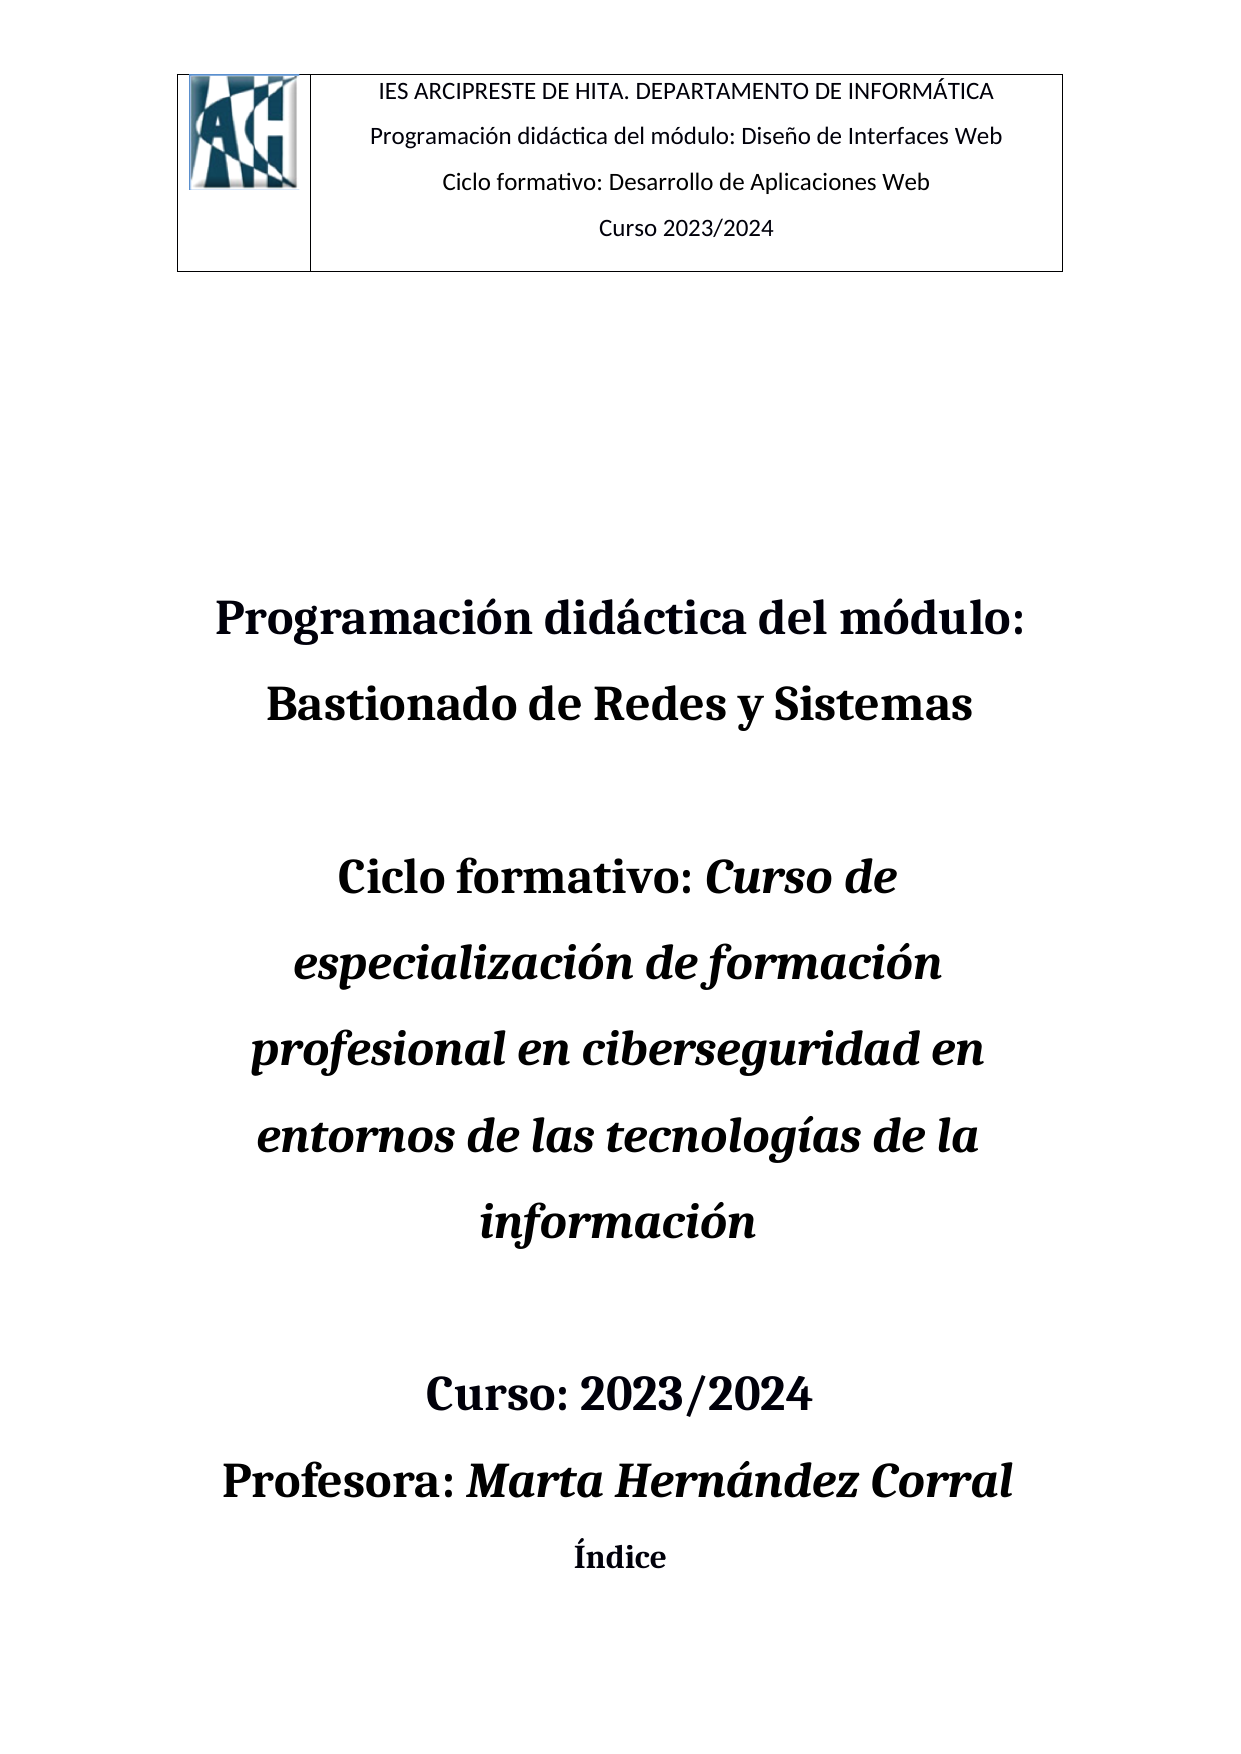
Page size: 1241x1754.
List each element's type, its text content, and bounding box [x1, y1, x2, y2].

text Índice [177, 1538, 1063, 1577]
text Programación didáctica del módulo: Bastionado de Redes y Sistemas [177, 589, 1063, 733]
picture [187, 74, 300, 190]
text Curso: 2023/2024 [177, 1366, 1063, 1423]
text Ciclo formativo: Curso de especialización de formación profesional en ciberseguridad en entornos de las tecnologías de la información [177, 848, 1063, 1251]
text Profesora: Marta Hernández Corral [177, 1452, 1063, 1509]
